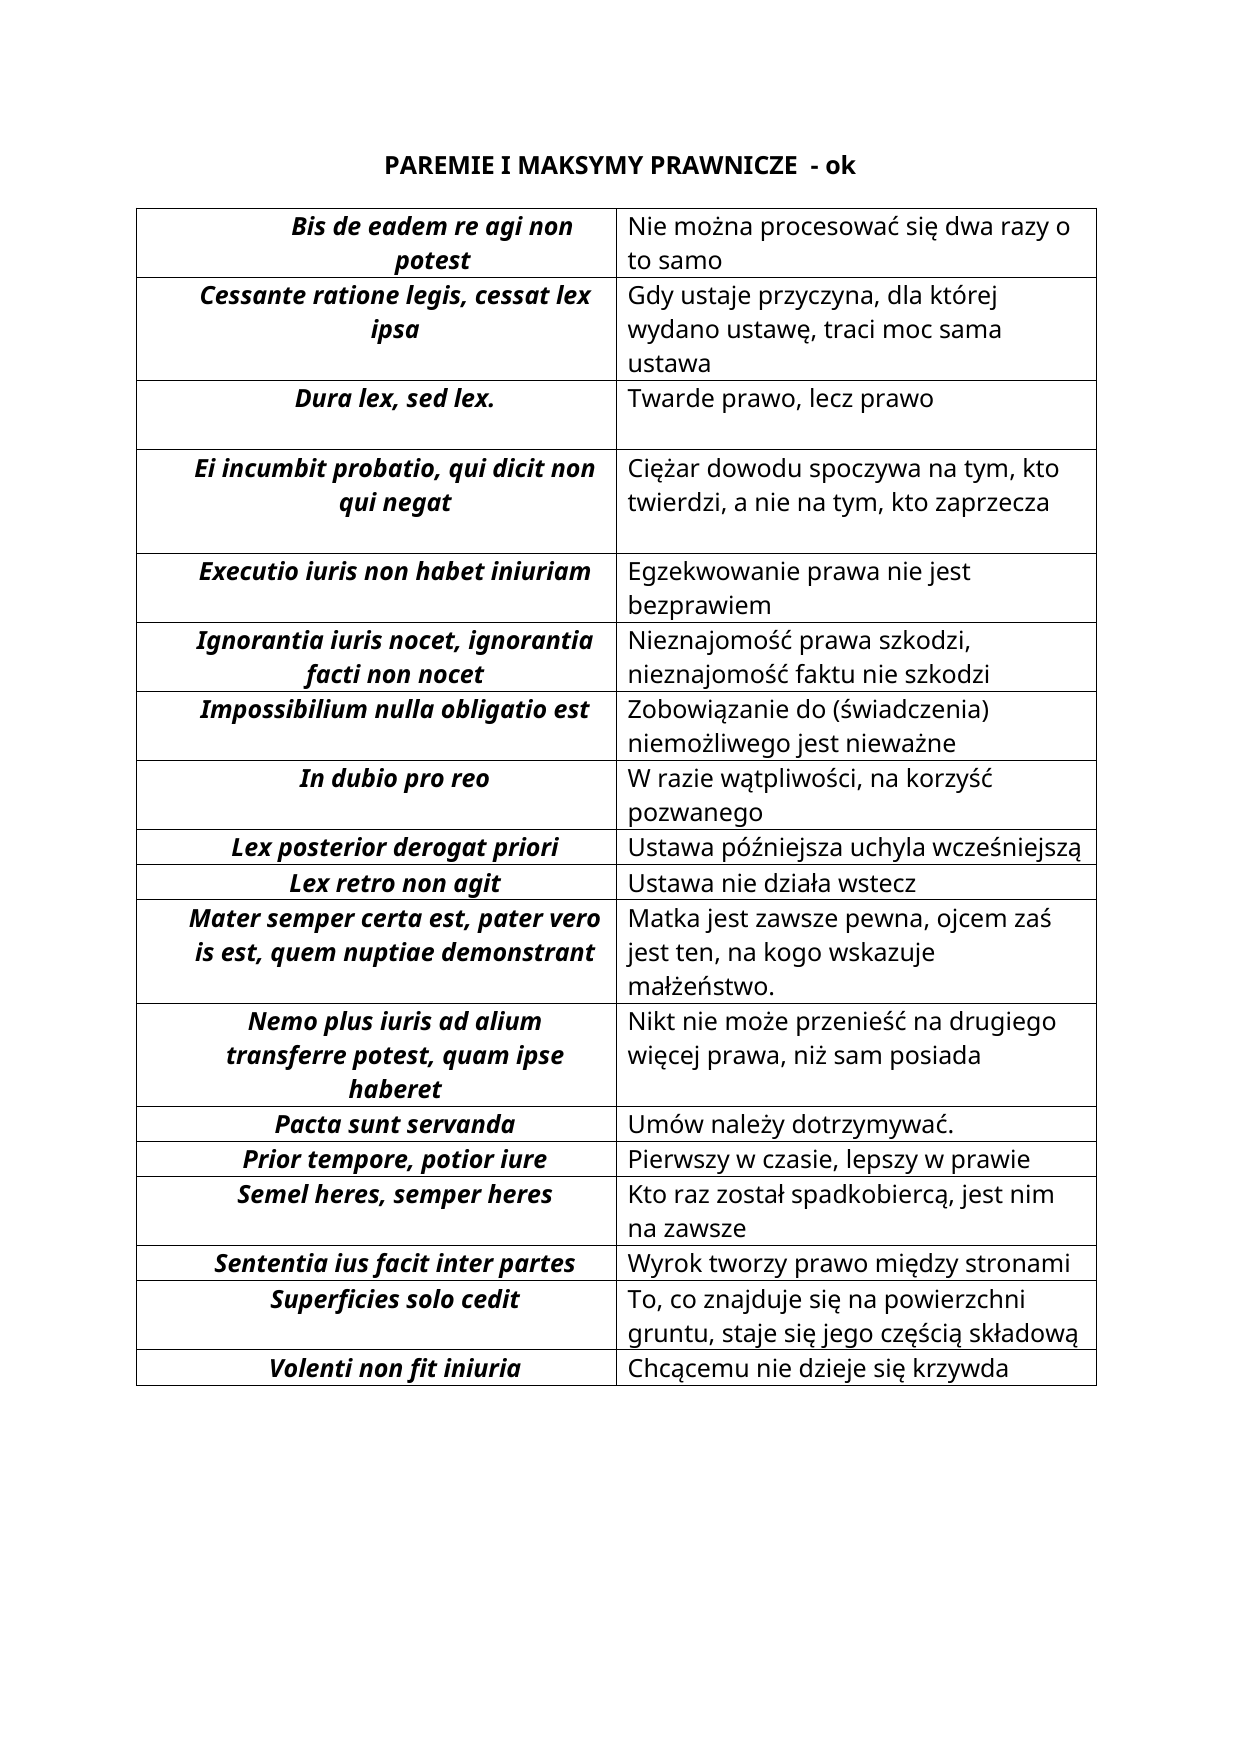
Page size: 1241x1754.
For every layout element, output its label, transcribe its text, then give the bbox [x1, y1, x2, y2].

table_cell Impossibilium nulla obligatio est [137, 692, 616, 760]
table_cell Nikt nie może przenieść na drugiego więcej prawa, niż sam posiada [617, 1004, 1096, 1106]
table_cell Executio iuris non habet iniuriam [137, 554, 616, 622]
table_cell Umów należy dotrzymywać. [617, 1107, 1096, 1141]
table_cell Prior tempore, potior iure [137, 1142, 616, 1176]
text PAREMIE I MAKSYMY PRAWNICZE - ok [148, 148, 1093, 182]
table_cell Wyrok tworzy prawo między stronami [617, 1246, 1096, 1280]
table_cell Nemo plus iuris ad alium transferre potest, quam ipse haberet [137, 1004, 616, 1106]
table_cell Dura lex, sed lex. [137, 381, 616, 449]
table_cell Sententia ius facit inter partes [137, 1246, 616, 1280]
table_cell To, co znajduje się na powierzchni gruntu, staje się jego częścią składową [617, 1281, 1096, 1349]
table_cell Ei incumbit probatio, qui dicit non qui negat [137, 450, 616, 552]
table_cell Lex posterior derogat priori [137, 830, 616, 864]
table_cell Mater semper certa est, pater vero is est, quem nuptiae demonstrant [137, 900, 616, 1002]
table_cell Volenti non fit iniuria [137, 1350, 616, 1384]
table_cell Egzekwowanie prawa nie jest bezprawiem [617, 554, 1096, 622]
table_cell Nieznajomość prawa szkodzi, nieznajomość faktu nie szkodzi [617, 623, 1096, 691]
table_cell Ustawa nie działa wstecz [617, 865, 1096, 899]
table_cell Lex retro non agit [137, 865, 616, 899]
table_header Nie można procesować się dwa razy o to samo [617, 209, 1096, 277]
table_header Bis de eadem re agi non potest [137, 209, 616, 277]
table_cell Cessante ratione legis, cessat lex ipsa [137, 278, 616, 380]
table_cell Ustawa późniejsza uchyla wcześniejszą [617, 830, 1096, 864]
table_cell W razie wątpliwości, na korzyść pozwanego [617, 761, 1096, 829]
table_cell Gdy ustaje przyczyna, dla której wydano ustawę, traci moc sama ustawa [617, 278, 1096, 380]
table_cell Kto raz został spadkobiercą, jest nim na zawsze [617, 1177, 1096, 1245]
table_cell Ciężar dowodu spoczywa na tym, kto twierdzi, a nie na tym, kto zaprzecza [617, 450, 1096, 552]
table_cell Semel heres, semper heres [137, 1177, 616, 1245]
table_cell Chcącemu nie dzieje się krzywda [617, 1350, 1096, 1384]
table_cell In dubio pro reo [137, 761, 616, 829]
table_cell Pierwszy w czasie, lepszy w prawie [617, 1142, 1096, 1176]
table_cell Twarde prawo, lecz prawo [617, 381, 1096, 449]
table_cell Superficies solo cedit [137, 1281, 616, 1349]
table_cell Ignorantia iuris nocet, ignorantia facti non nocet [137, 623, 616, 691]
table_cell Matka jest zawsze pewna, ojcem zaś jest ten, na kogo wskazuje małżeństwo. [617, 900, 1096, 1002]
table_cell Zobowiązanie do (świadczenia) niemożliwego jest nieważne [617, 692, 1096, 760]
table_cell Pacta sunt servanda [137, 1107, 616, 1141]
